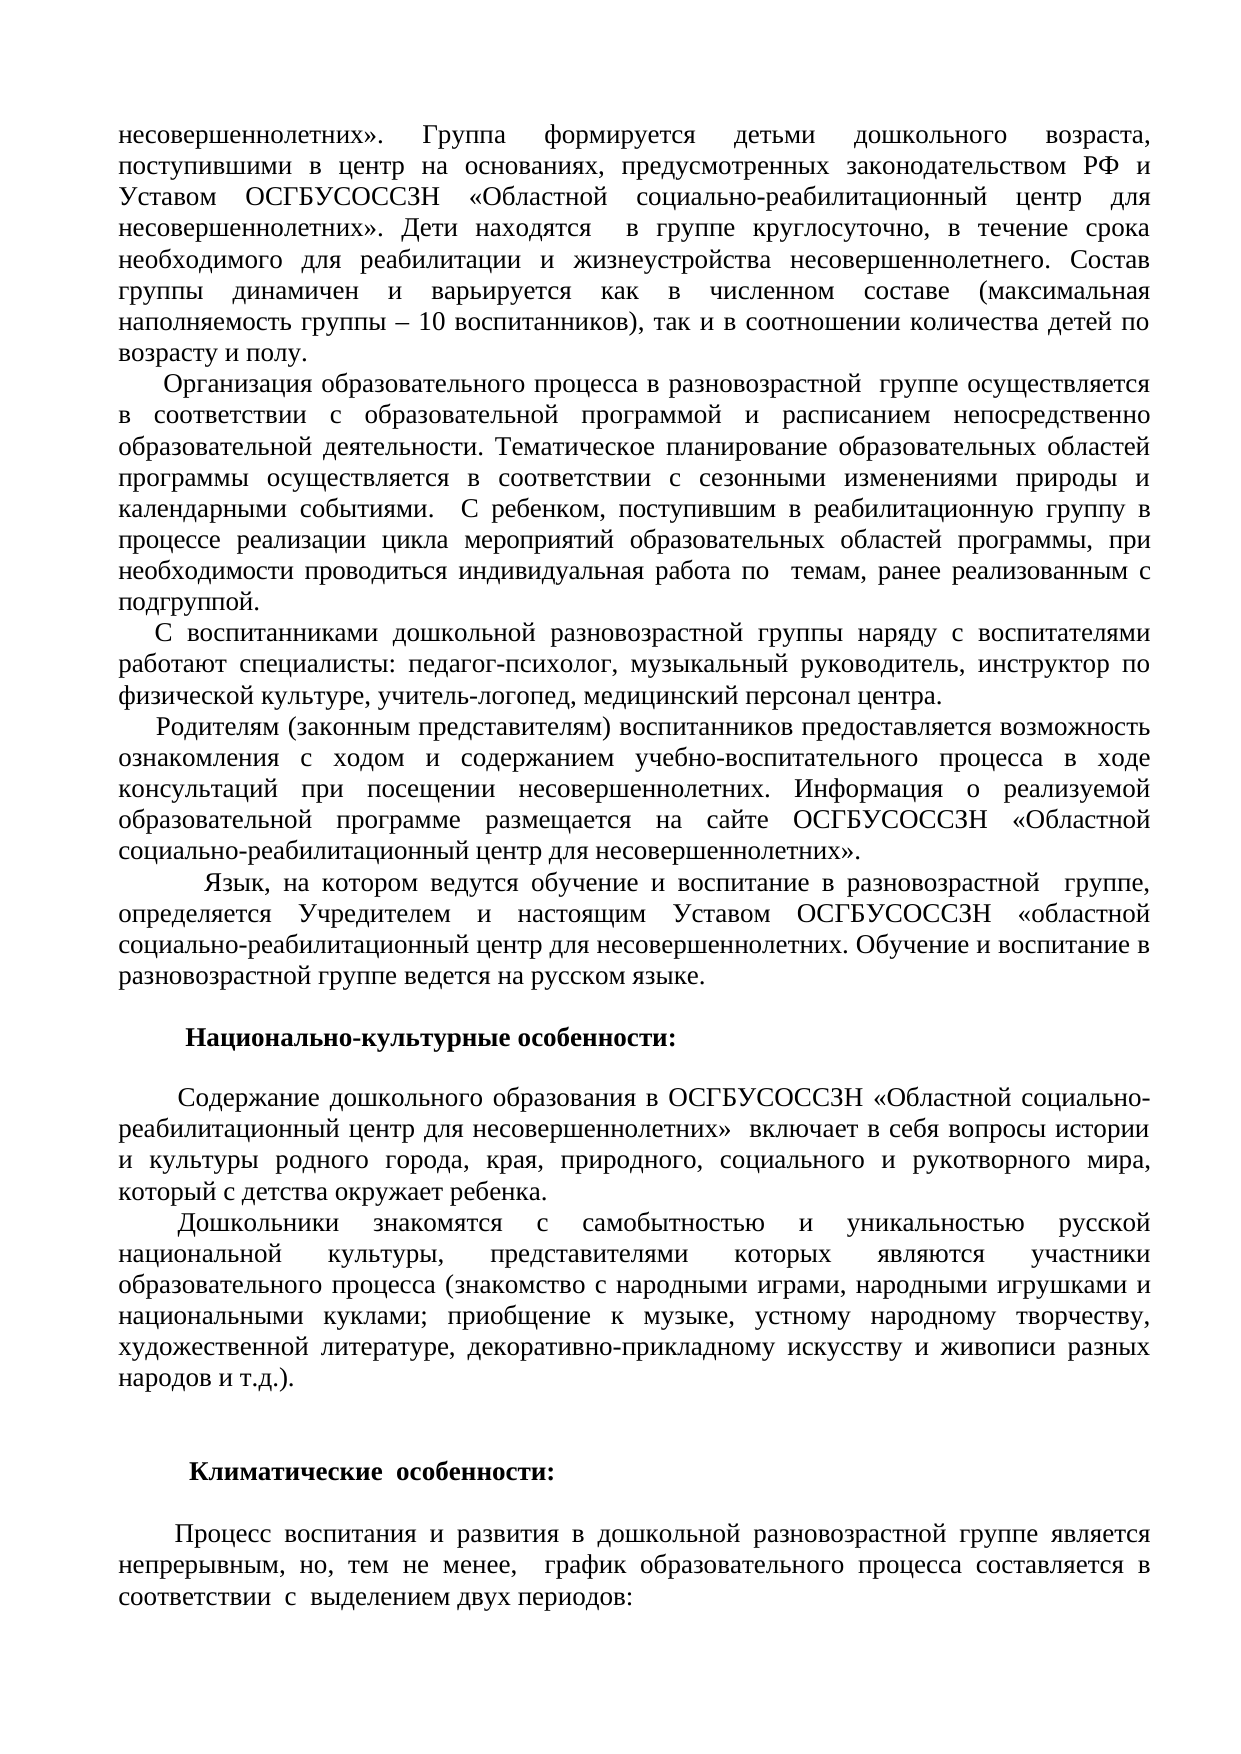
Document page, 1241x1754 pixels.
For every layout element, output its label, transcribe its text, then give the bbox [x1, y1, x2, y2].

title Климатические особенности: [118, 1455, 1152, 1486]
text С воспитанниками дошкольной разновозрастной группы наряду с воспитателями работают специалисты: педагог-психолог, музыкальный руководитель, инструктор по физической культуре, учитель-логопед, медицинский персонал центра. [118, 616, 1152, 710]
text Родителям (законным представителям) воспитанников предоставляется возможность ознакомления с ходом и содержанием учебно-воспитательного процесса в ходе консультаций при посещении несовершеннолетних. Информация о реализуемой образовательной программе размещается на сайте ОСГБУСОССЗН «Областной социально-реабилитационный центр для несовершеннолетних». [118, 710, 1152, 866]
text Дошкольники знакомятся с самобытностью и уникальностью русской национальной культуры, представителями которых являются участники образовательного процесса (знакомство с народными играми, народными игрушками и национальными куклами; приобщение к музыке, устному народному творчеству, художественной литературе, декоративно-прикладному искусству и живописи разных народов и т.д.). [118, 1206, 1152, 1393]
text Содержание дошкольного образования в ОСГБУСОССЗН «Областной социально-реабилитационный центр для несовершеннолетних» включает в себя вопросы истории и культуры родного города, края, природного, социального и рукотворного мира, который с детства окружает ребенка. [118, 1081, 1152, 1206]
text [118, 118, 1152, 367]
text Национально-культурные особенности: [118, 1021, 1152, 1052]
text Язык, на котором ведутся обучение и воспитание в разновозрастной группе, определяется Учредителем и настоящим Уставом ОСГБУСОССЗН «областной социально-реабилитационный центр для несовершеннолетних. Обучение и воспитание в разновозрастной группе ведется на русском языке. [118, 866, 1152, 990]
title Процесс воспитания и развития в дошкольной разновозрастной группе является непрерывным, но, тем не менее, график образовательного процесса составляется в соответствии с выделением двух периодов: [118, 1517, 1152, 1611]
text Организация образовательного процесса в разновозрастной группе осуществляется в соответствии с образовательной программой и расписанием непосредственно образовательной деятельности. Тематическое планирование образовательных областей программы осуществляется в соответствии с сезонными изменениями природы и календарными событиями. С ребенком, поступившим в реабилитационную группу в процессе реализации цикла мероприятий образовательных областей программы, при необходимости проводиться индивидуальная работа по темам, ранее реализованным с подгруппой. [118, 367, 1152, 616]
